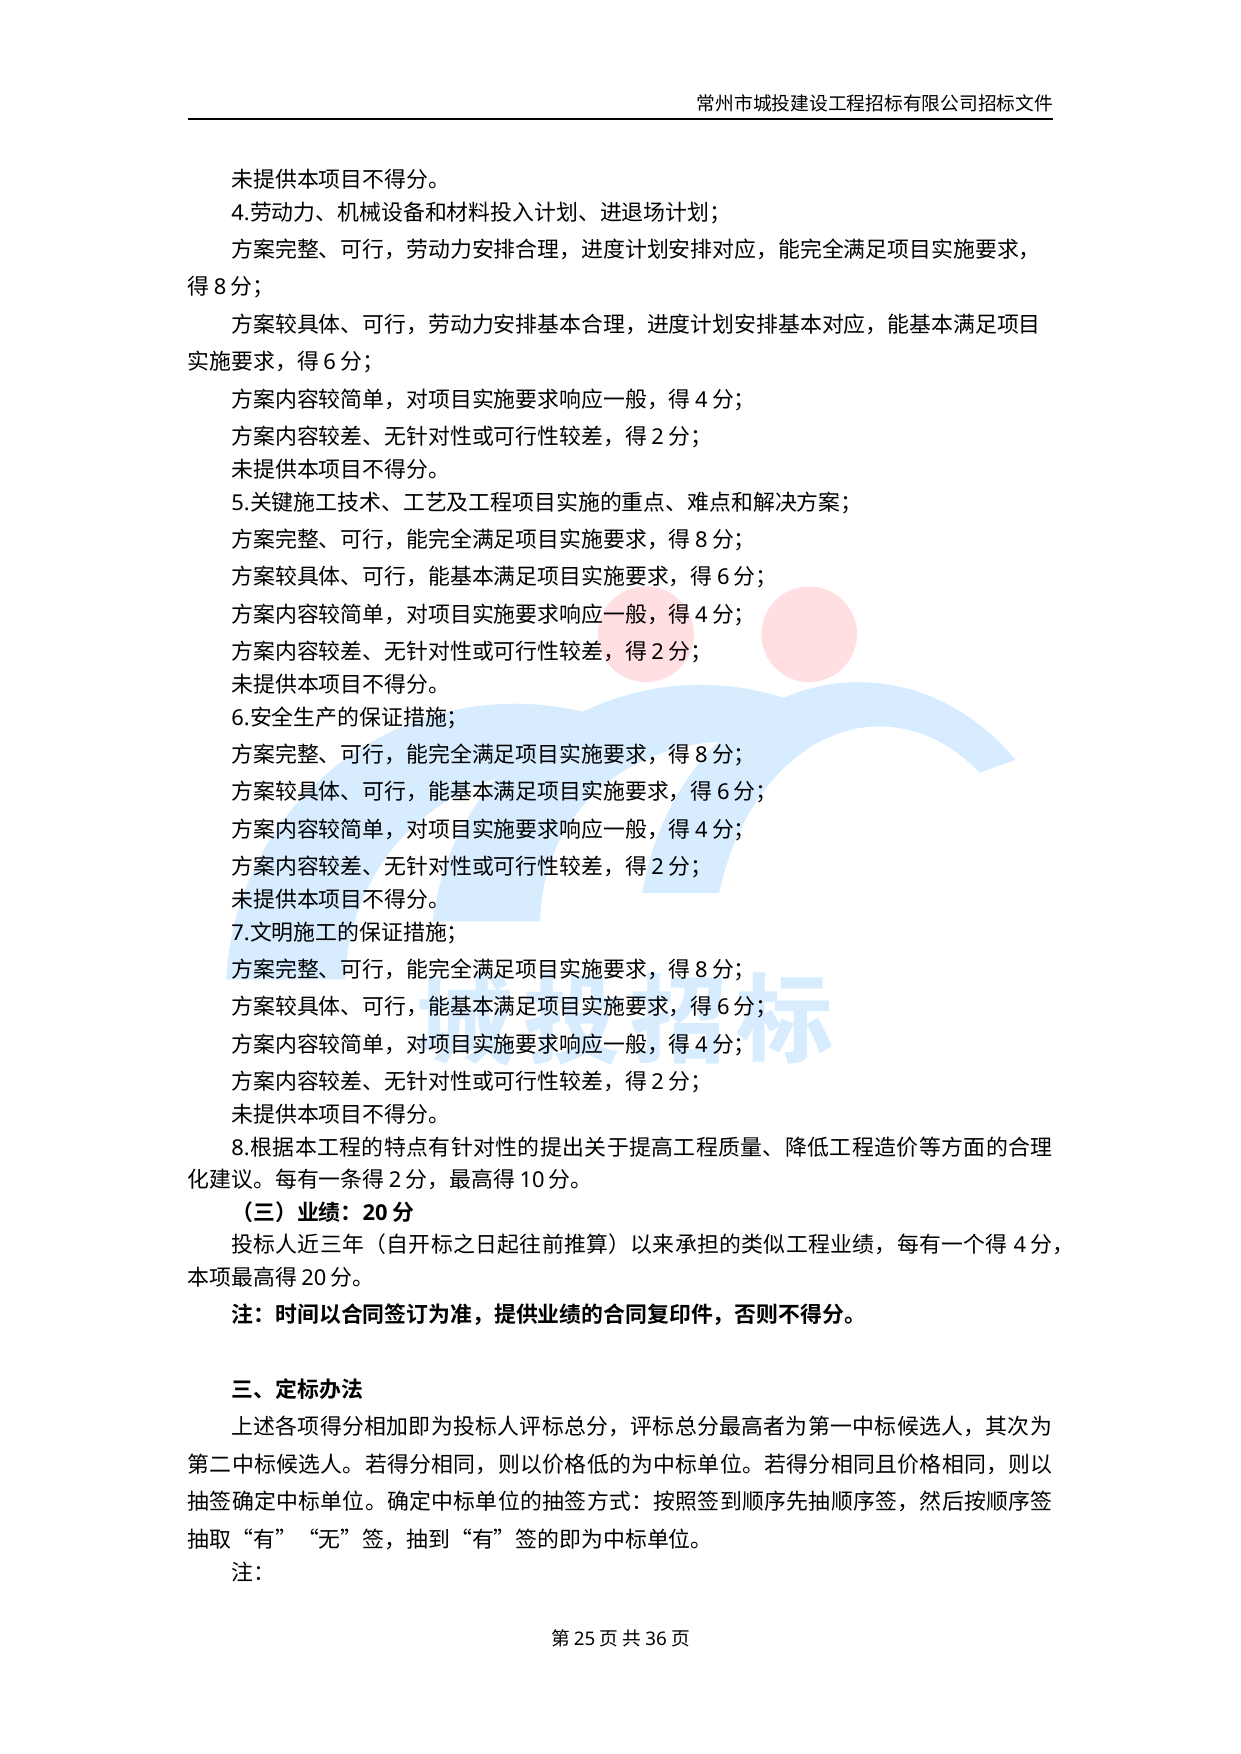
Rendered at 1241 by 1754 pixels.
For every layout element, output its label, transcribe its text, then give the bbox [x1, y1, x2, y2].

text 方案内容较简单，对项目实施要求响应一般，得4分； [187, 377, 1053, 414]
text 方案完整、可行，能完全满足项目实施要求，得8分； [187, 517, 1053, 554]
text 方案内容较简单，对项目实施要求响应一般，得4分； [187, 807, 1053, 844]
text 方案完整、可行，能完全满足项目实施要求，得8分； [187, 732, 1053, 769]
text 方案较具体、可行，能基本满足项目实施要求，得6分； [187, 984, 1053, 1022]
text 方案内容较差、无针对性或可行性较差，得2分； [187, 1059, 1053, 1097]
text 7.文明施工的保证措施； [187, 914, 1053, 947]
text 方案内容较差、无针对性或可行性较差，得2分； [187, 844, 1053, 882]
text 方案内容较简单，对项目实施要求响应一般，得4分； [187, 1022, 1053, 1059]
text 方案完整、可行，能完全满足项目实施要求，得8分； [187, 947, 1053, 984]
text 方案较具体、可行，能基本满足项目实施要求，得6分； [187, 769, 1053, 807]
text 方案内容较差、无针对性或可行性较差，得2分； [187, 414, 1053, 452]
text 注：时间以合同签订为准，提供业绩的合同复印件，否则不得分。 [187, 1292, 1053, 1329]
text 未提供本项目不得分。 [187, 162, 1053, 194]
text 三、定标办法 [187, 1367, 1053, 1404]
text 未提供本项目不得分。 [187, 882, 1053, 914]
text （三）业绩：20分 [187, 1194, 1053, 1227]
text 4.劳动力、机械设备和材料投入计划、进退场计划； [187, 194, 1053, 227]
text 投标人近三年（自开标之日起往前推算）以来承担的类似工程业绩，每有一个得4分，本项最高得20分。 [187, 1227, 1053, 1292]
text 未提供本项目不得分。 [187, 1097, 1053, 1129]
text 方案较具体、可行，能基本满足项目实施要求，得6分； [187, 554, 1053, 592]
text 5.关键施工技术、工艺及工程项目实施的重点、难点和解决方案； [187, 484, 1053, 517]
text 8.根据本工程的特点有针对性的提出关于提高工程质量、降低工程造价等方面的合理化建议。每有一条得2分，最高得10分。 [187, 1129, 1053, 1194]
text 上述各项得分相加即为投标人评标总分，评标总分最高者为第一中标候选人，其次为第二中标候选人。若得分相同，则以价格低的为中标单位。若得分相同且价格相同，则以抽签确定中标单位。确定中标单位的抽签方式：按照签到顺序先抽顺序签，然后按顺序签抽取“有”“无”签，抽到“有”签的即为中标单位。 [187, 1404, 1053, 1554]
text 方案内容较简单，对项目实施要求响应一般，得4分； [187, 592, 1053, 629]
text 注： [187, 1554, 1053, 1586]
text 方案内容较差、无针对性或可行性较差，得2分； [187, 629, 1053, 667]
text 未提供本项目不得分。 [187, 452, 1053, 484]
text 未提供本项目不得分。 [187, 667, 1053, 699]
text 方案较具体、可行，劳动力安排基本合理，进度计划安排基本对应，能基本满足项目实施要求，得6分； [187, 302, 1053, 377]
text 6.安全生产的保证措施； [187, 699, 1053, 732]
text 方案完整、可行，劳动力安排合理，进度计划安排对应，能完全满足项目实施要求，得8分； [187, 227, 1053, 302]
